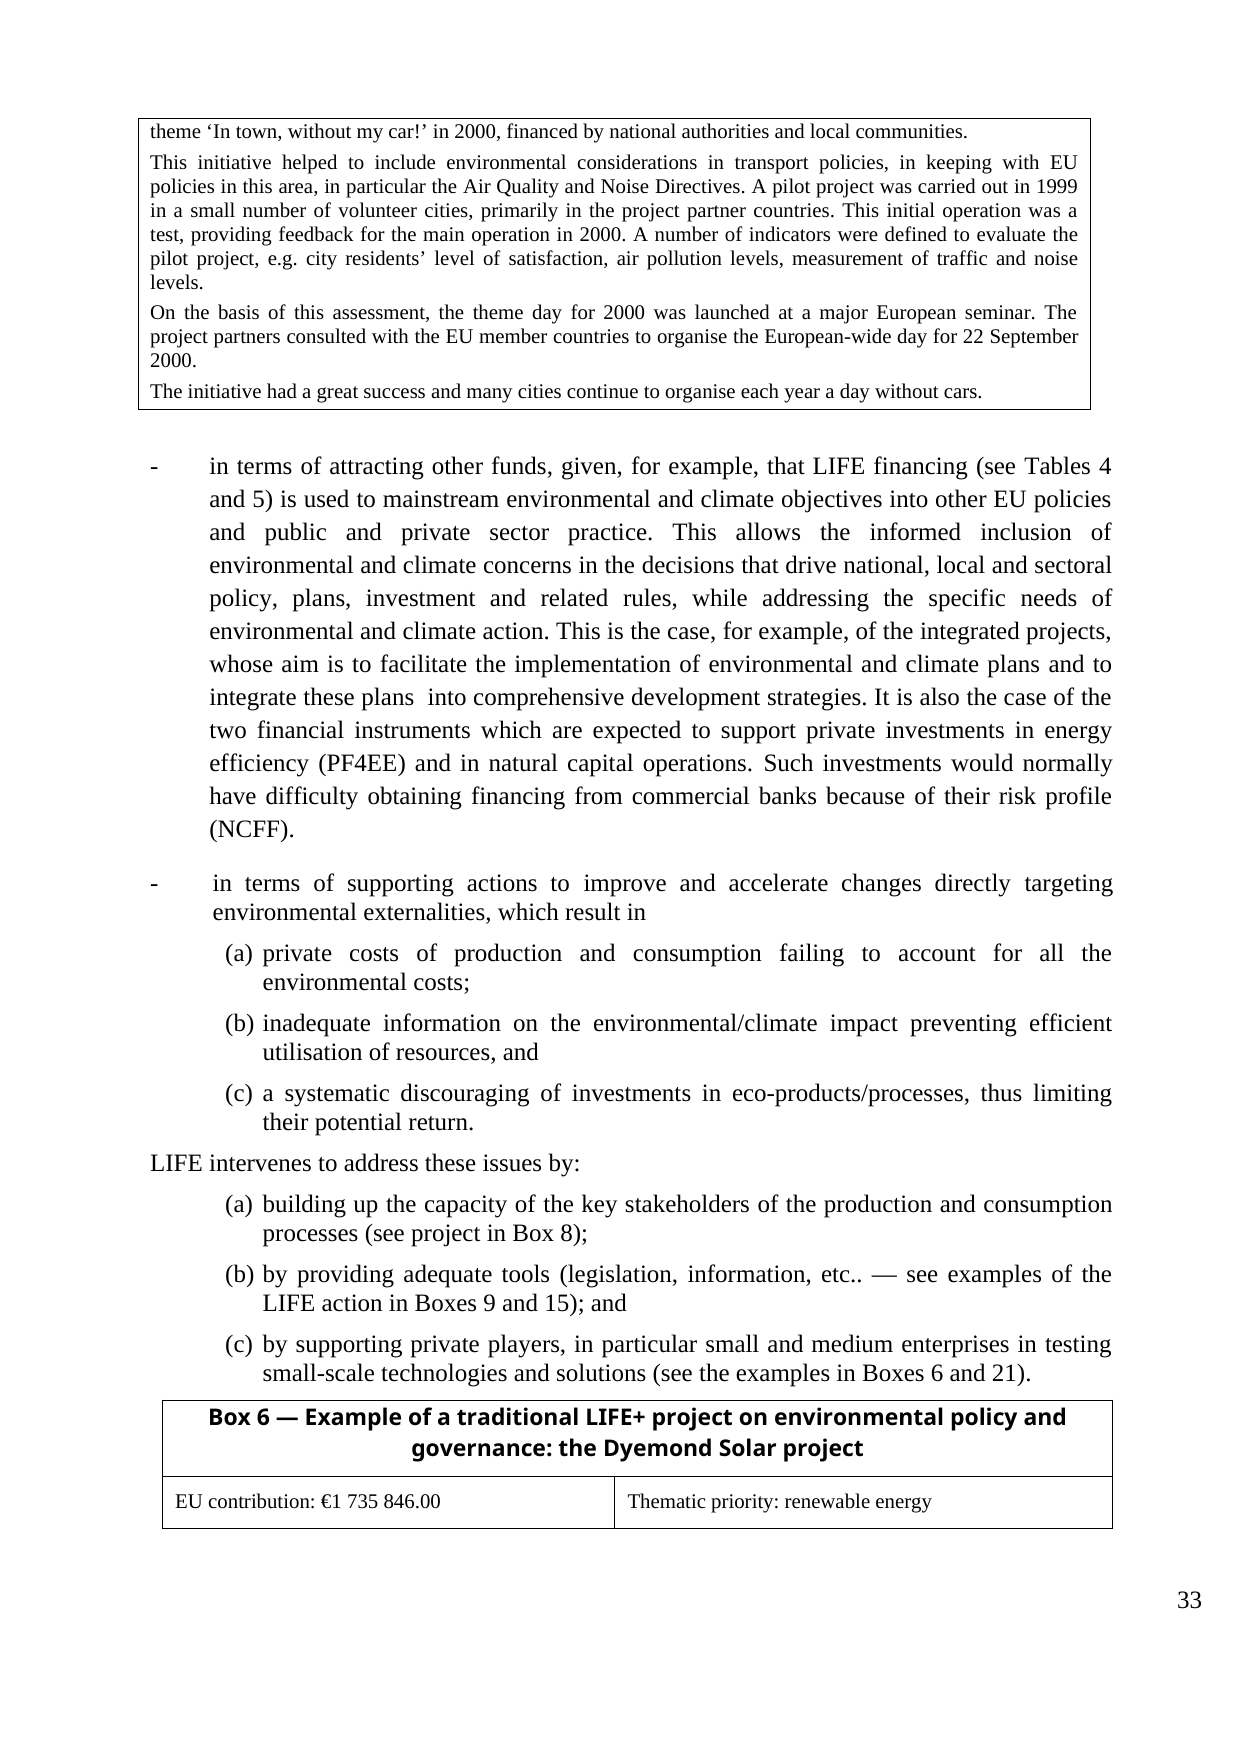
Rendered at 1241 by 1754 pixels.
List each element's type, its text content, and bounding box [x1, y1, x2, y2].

text (a) building up the capacity of the key stakeholders of the production and consumption processes (see project in Box 8); [225, 1189, 1113, 1247]
list private costs of production and consumption failing to account for all the environmental costs; [225, 938, 1113, 996]
text - in terms of attracting other funds, given, for example, that LIFE financing (see Tables 4 and 5) is used to mainstream environmental and climate objectives into other EU policies and public and private sector practice. This allows the informed inclusion of environmental and climate concerns in the decisions that drive national, local and sectoral policy, plans, investment and related rules, while addressing the specific needs of environmental and climate action. This is the case, for example, of the integrated projects, whose aim is to facilitate the implementation of environmental and climate plans and to integrate these plans into comprehensive development strategies. It is also the case of the two financial instruments which are expected to support private investments in energy efficiency (PF4EE) and in natural capital operations. Such investments would normally have difficulty obtaining financing from commercial banks because of their risk profile (NCFF). [150, 451, 1113, 843]
text LIFE intervenes to address these issues by: [150, 1148, 1113, 1177]
text (c) by supporting private players, in particular small and medium enterprises in testing small-scale technologies and solutions (see the examples in Boxes 6 and 21). [225, 1329, 1113, 1387]
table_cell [163, 1477, 614, 1527]
list inadequate information on the environmental/climate impact preventing efficient utilisation of resources, and [225, 1008, 1113, 1066]
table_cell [615, 1477, 1112, 1527]
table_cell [139, 119, 1090, 409]
table_header Box 6 — Example of a traditional LIFE+ project on environmental policy and governance: the Dyemond Solar project [163, 1401, 1112, 1476]
list a systematic discouraging of investments in eco-products/processes, thus limiting their potential return. [225, 1078, 1113, 1136]
text (b) by providing adequate tools (legislation, information, etc.. — see examples of the LIFE action in Boxes 9 and 15); and [225, 1259, 1113, 1317]
text - in terms of supporting actions to improve and accelerate changes directly targeting environmental externalities, which result in [150, 868, 1113, 926]
